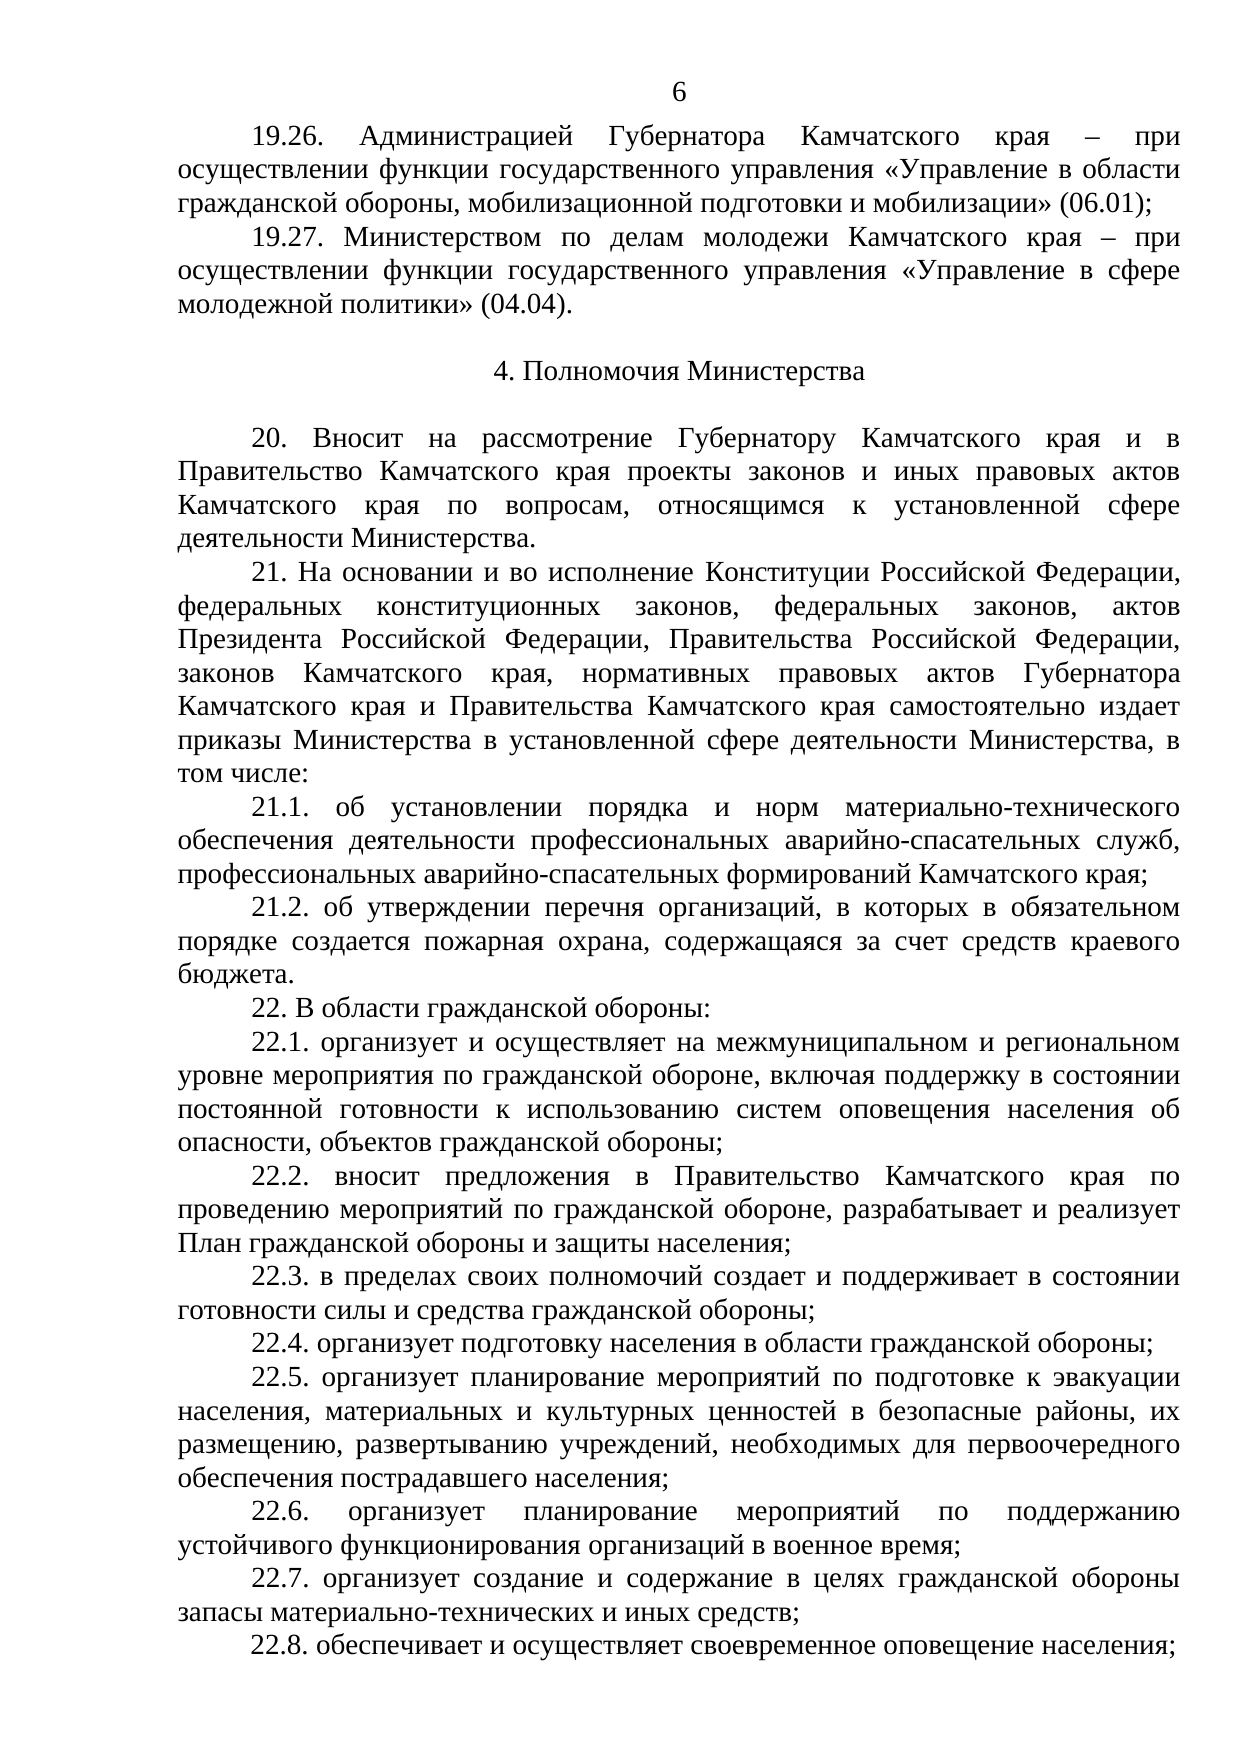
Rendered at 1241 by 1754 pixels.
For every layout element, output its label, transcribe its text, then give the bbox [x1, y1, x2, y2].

text 22. В области гражданской обороны: [177, 990, 1181, 1024]
text 22.1. организует и осуществляет на межмуниципальном и региональном уровне мероприятия по гражданской обороне, включая поддержку в состоянии постоянной готовности к использованию систем оповещения населения об опасности, объектов гражданской обороны; [177, 1024, 1181, 1158]
text 19.26. Администрацией Губернатора Камчатского края – при осуществлении функции государственного управления «Управление в области гражданской обороны, мобилизационной подготовки и мобилизации» (06.01); [177, 118, 1181, 219]
title 4. Полномочия Министерства [177, 353, 1181, 386]
text 21.1. об установлении порядка и норм материально-технического обеспечения деятельности профессиональных аварийно-спасательных служб, профессиональных аварийно-спасательных формирований Камчатского края; [177, 789, 1181, 889]
text 21.2. об утверждении перечня организаций, в которых в обязательном порядке создается пожарная охрана, содержащаяся за счет средств краевого бюджета. [177, 889, 1181, 990]
text 20. Вносит на рассмотрение Губернатору Камчатского края и в Правительство Камчатского края проекты законов и иных правовых актов Камчатского края по вопросам, относящимся к установленной сфере деятельности Министерства. [177, 420, 1181, 554]
text 19.27. Министерством по делам молодежи Камчатского края – при осуществлении функции государственного управления «Управление в сфере молодежной политики» (04.04). [177, 219, 1181, 319]
text 21. На основании и во исполнение Конституции Российской Федерации, федеральных конституционных законов, федеральных законов, актов Президента Российской Федерации, Правительства Российской Федерации, законов Камчатского края, нормативных правовых актов Губернатора Камчатского края и Правительства Камчатского края самостоятельно издает приказы Министерства в установленной сфере деятельности Министерства, в том числе: [177, 554, 1181, 789]
text 22.6. организует планирование мероприятий по поддержанию устойчивого функционирования организаций в военное время; [177, 1493, 1181, 1560]
text 22.4. организует подготовку населения в области гражданской обороны; [177, 1326, 1181, 1359]
text 22.8. обеспечивает и осуществляет своевременное оповещение населения; [177, 1627, 1181, 1661]
text 22.5. организует планирование мероприятий по подготовке к эвакуации населения, материальных и культурных ценностей в безопасные районы, их размещению, развертыванию учреждений, необходимых для первоочередного обеспечения пострадавшего населения; [177, 1359, 1181, 1493]
text 22.2. вносит предложения в Правительство Камчатского края по проведению мероприятий по гражданской обороне, разрабатывает и реализует План гражданской обороны и защиты населения; [177, 1158, 1181, 1258]
text 22.7. организует создание и содержание в целях гражданской обороны запасы материально-технических и иных средств; [177, 1560, 1181, 1627]
text 22.3. в пределах своих полномочий создает и поддерживает в состоянии готовности силы и средства гражданской обороны; [177, 1258, 1181, 1326]
